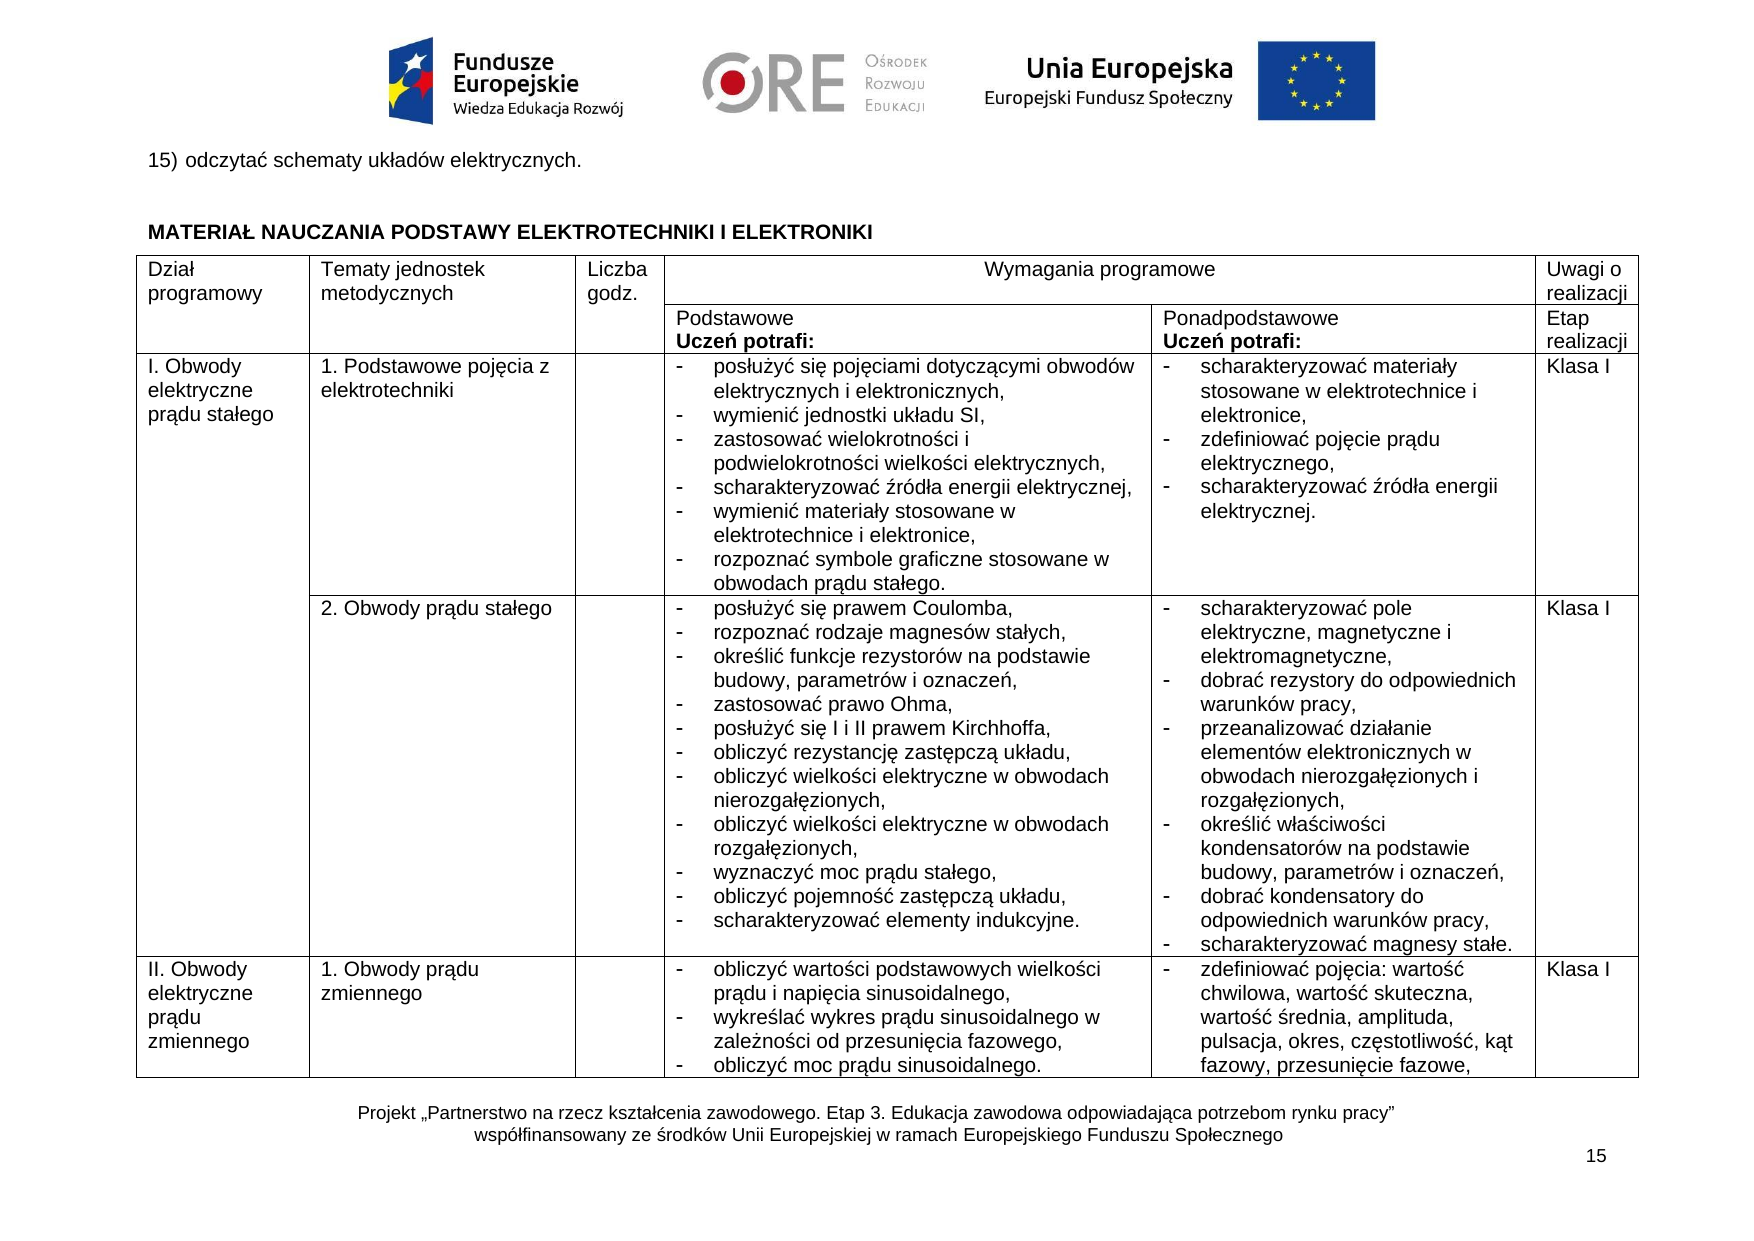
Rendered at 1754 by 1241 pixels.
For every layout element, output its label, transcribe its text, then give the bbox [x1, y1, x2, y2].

table_cell 1. Obwody prądu zmiennego [310, 957, 575, 1077]
table_cell scharakteryzować materiały stosowane w elektrotechnice i elektronice, zdefiniować pojęcie prądu elektrycznego, scharakteryzować źródła energii elektrycznej. [1152, 354, 1535, 594]
text MATERIAŁ NAUCZANIA PODSTAWY ELEKTROTECHNIKI I ELEKTRONIKI [148, 219, 1606, 243]
table_header Tematy jednostek metodycznych [310, 256, 575, 353]
table_cell Klasa I [1536, 596, 1638, 956]
list odczytać schematy układów elektrycznych. [148, 148, 1606, 172]
table_cell 2. Obwody prądu stałego [310, 596, 575, 956]
picture [367, 15, 1402, 146]
table_cell II. Obwody elektryczne prądu zmiennego [137, 957, 309, 1077]
table_cell [576, 957, 664, 1077]
table_cell scharakteryzować pole elektryczne, magnetyczne i elektromagnetyczne, dobrać rezystory do odpowiednich warunków pracy, przeanalizować działanie elementów elektronicznych w obwodach nierozgałęzionych i rozgałęzionych, określić właściwości kondensatorów na podstawie budowy, parametrów i oznaczeń, dobrać kondensatory do odpowiednich warunków pracy, scharakteryzować magnesy stałe. [1152, 596, 1535, 956]
table_header Wymagania programowe [665, 256, 1535, 304]
table_header Dział programowy [137, 256, 309, 353]
table_cell Etap realizacji [1536, 305, 1638, 353]
table_cell posłużyć się pojęciami dotyczącymi obwodów elektrycznych i elektronicznych, wymienić jednostki układu SI, zastosować wielokrotności i podwielokrotności wielkości elektrycznych, scharakteryzować źródła energii elektrycznej, wymienić materiały stosowane w elektrotechnice i elektronice, rozpoznać symbole graficzne stosowane w obwodach prądu stałego. [665, 354, 1151, 594]
table_cell Ponadpodstawowe Uczeń potrafi: [1152, 305, 1535, 353]
table_cell Klasa I [1536, 354, 1638, 594]
table_cell [576, 596, 664, 956]
table_cell I. Obwody elektryczne prądu stałego [137, 354, 309, 956]
table_header Uwagi o realizacji [1536, 256, 1638, 304]
table_cell 1. Podstawowe pojęcia z elektrotechniki [310, 354, 575, 594]
table_cell Klasa I [1536, 957, 1638, 1077]
table_cell Podstawowe Uczeń potrafi: [665, 305, 1151, 353]
table_cell [576, 354, 664, 594]
table_header Liczba godz. [576, 256, 664, 353]
table_cell posłużyć się prawem Coulomba, rozpoznać rodzaje magnesów stałych, określić funkcje rezystorów na podstawie budowy, parametrów i oznaczeń, zastosować prawo Ohma, posłużyć się I i II prawem Kirchhoffa, obliczyć rezystancję zastępczą układu, obliczyć wielkości elektryczne w obwodach nierozgałęzionych, obliczyć wielkości elektryczne w obwodach rozgałęzionych, wyznaczyć moc prądu stałego, obliczyć pojemność zastępczą układu, scharakteryzować elementy indukcyjne. [665, 596, 1151, 956]
